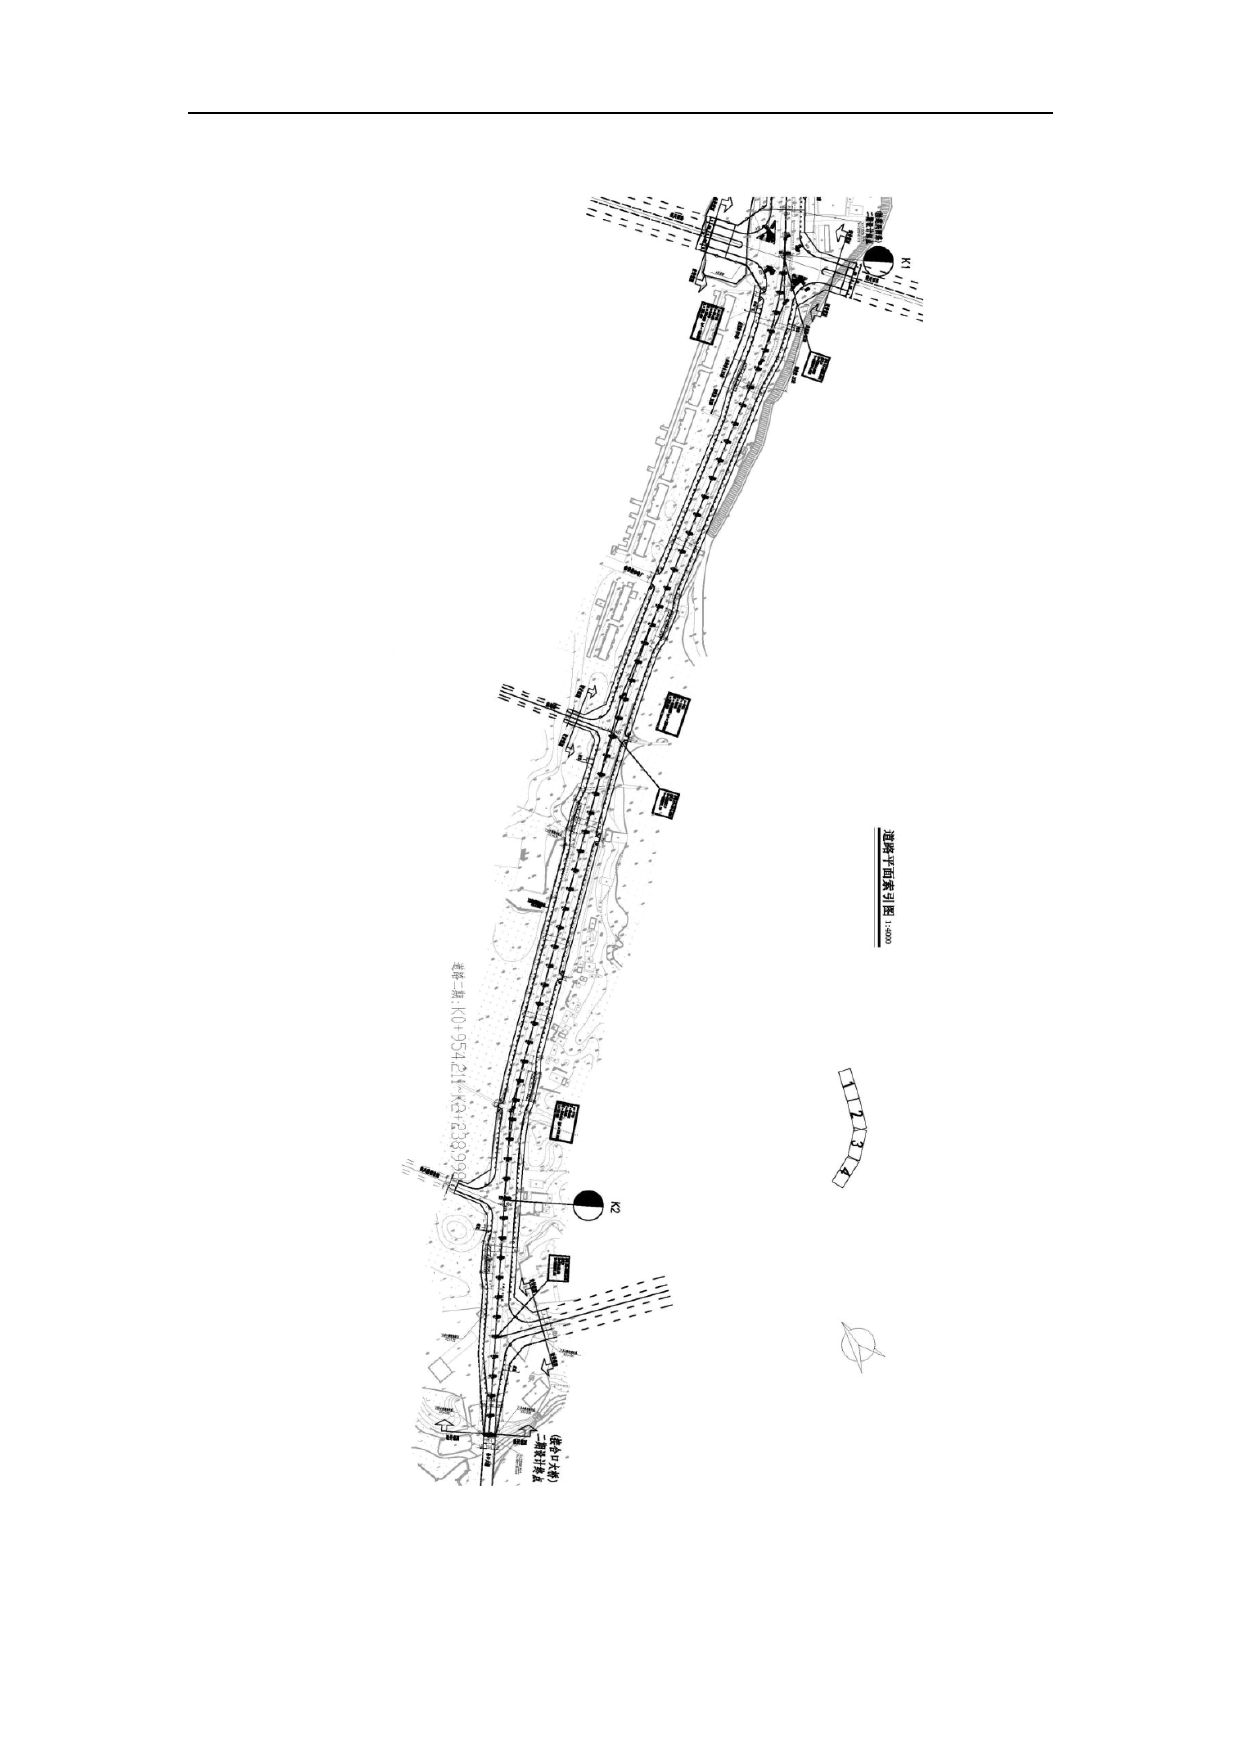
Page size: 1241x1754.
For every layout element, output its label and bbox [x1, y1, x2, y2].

picture [392, 182, 924, 1496]
